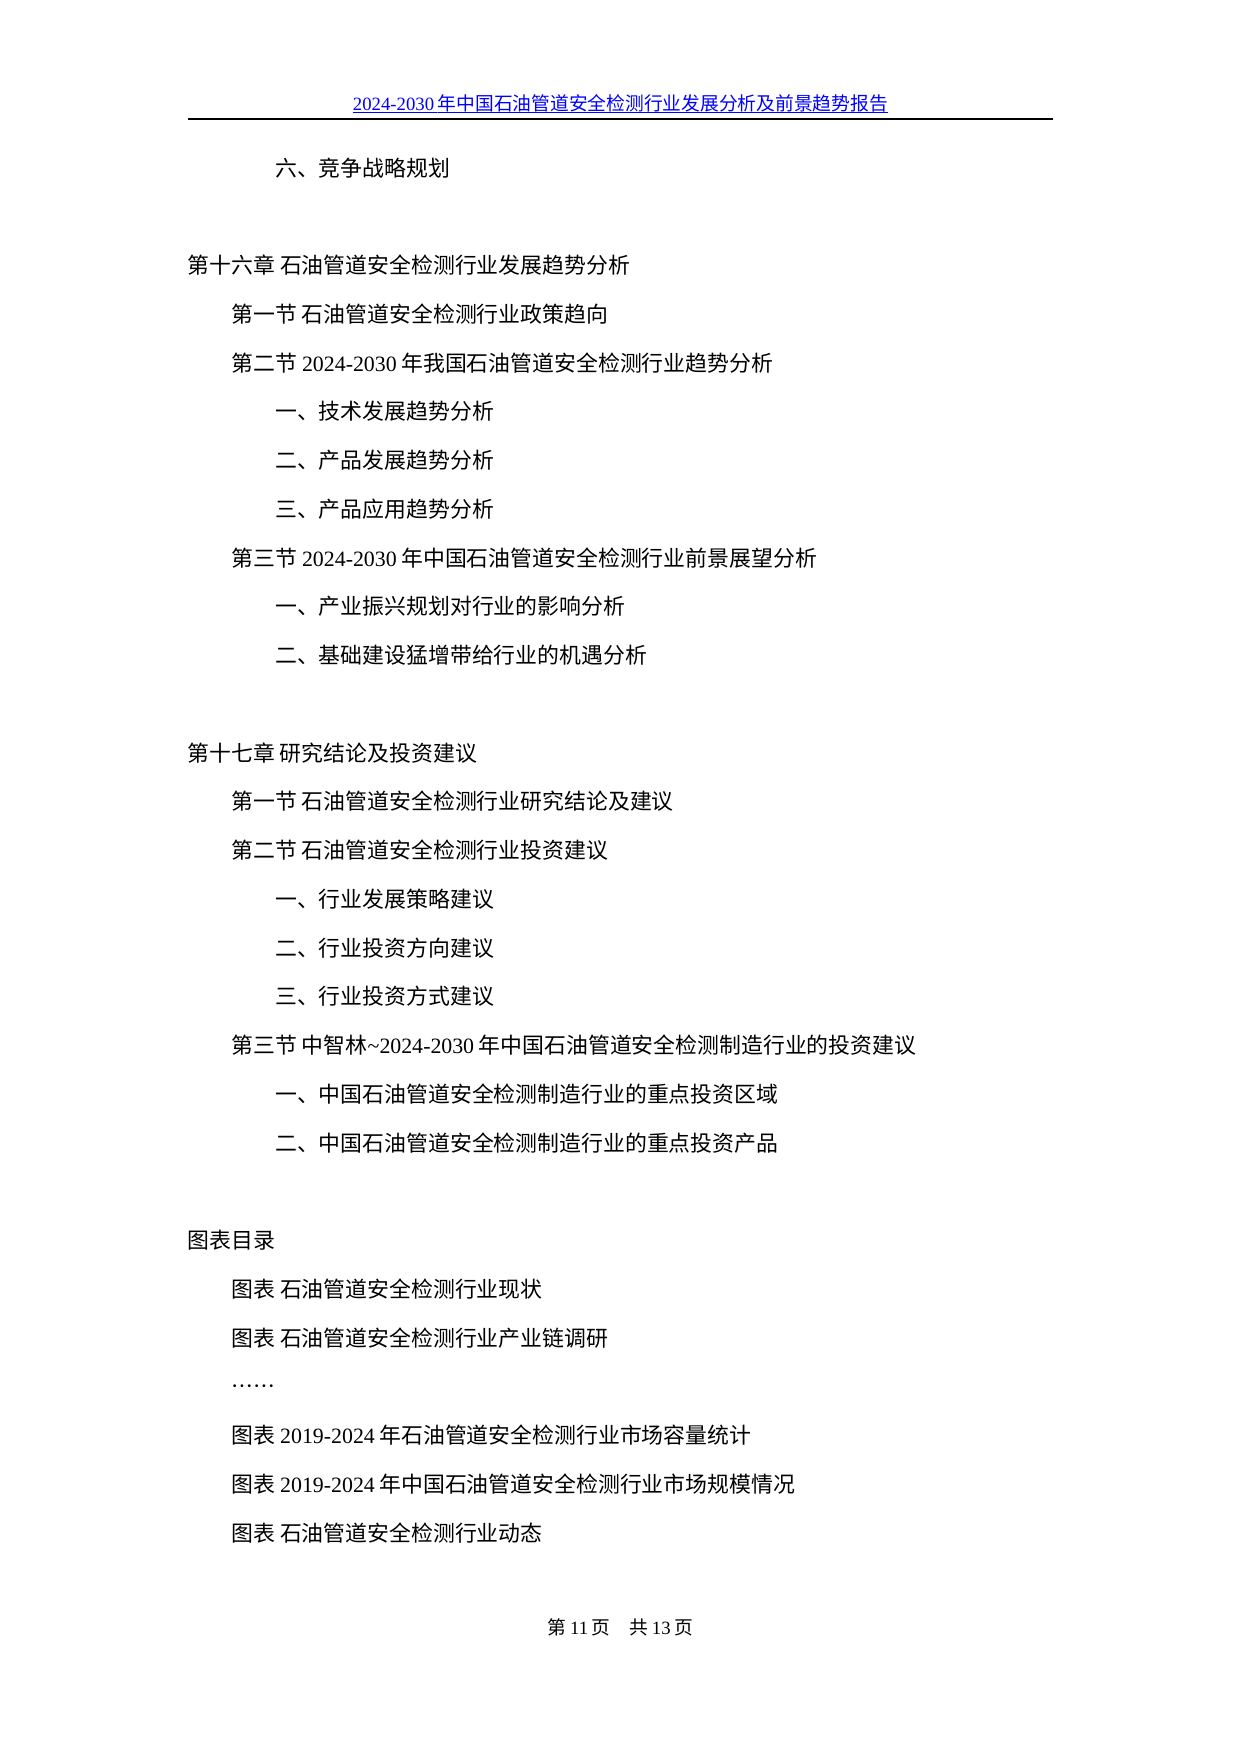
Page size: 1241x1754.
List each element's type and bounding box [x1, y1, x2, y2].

text [187, 150, 1053, 1548]
